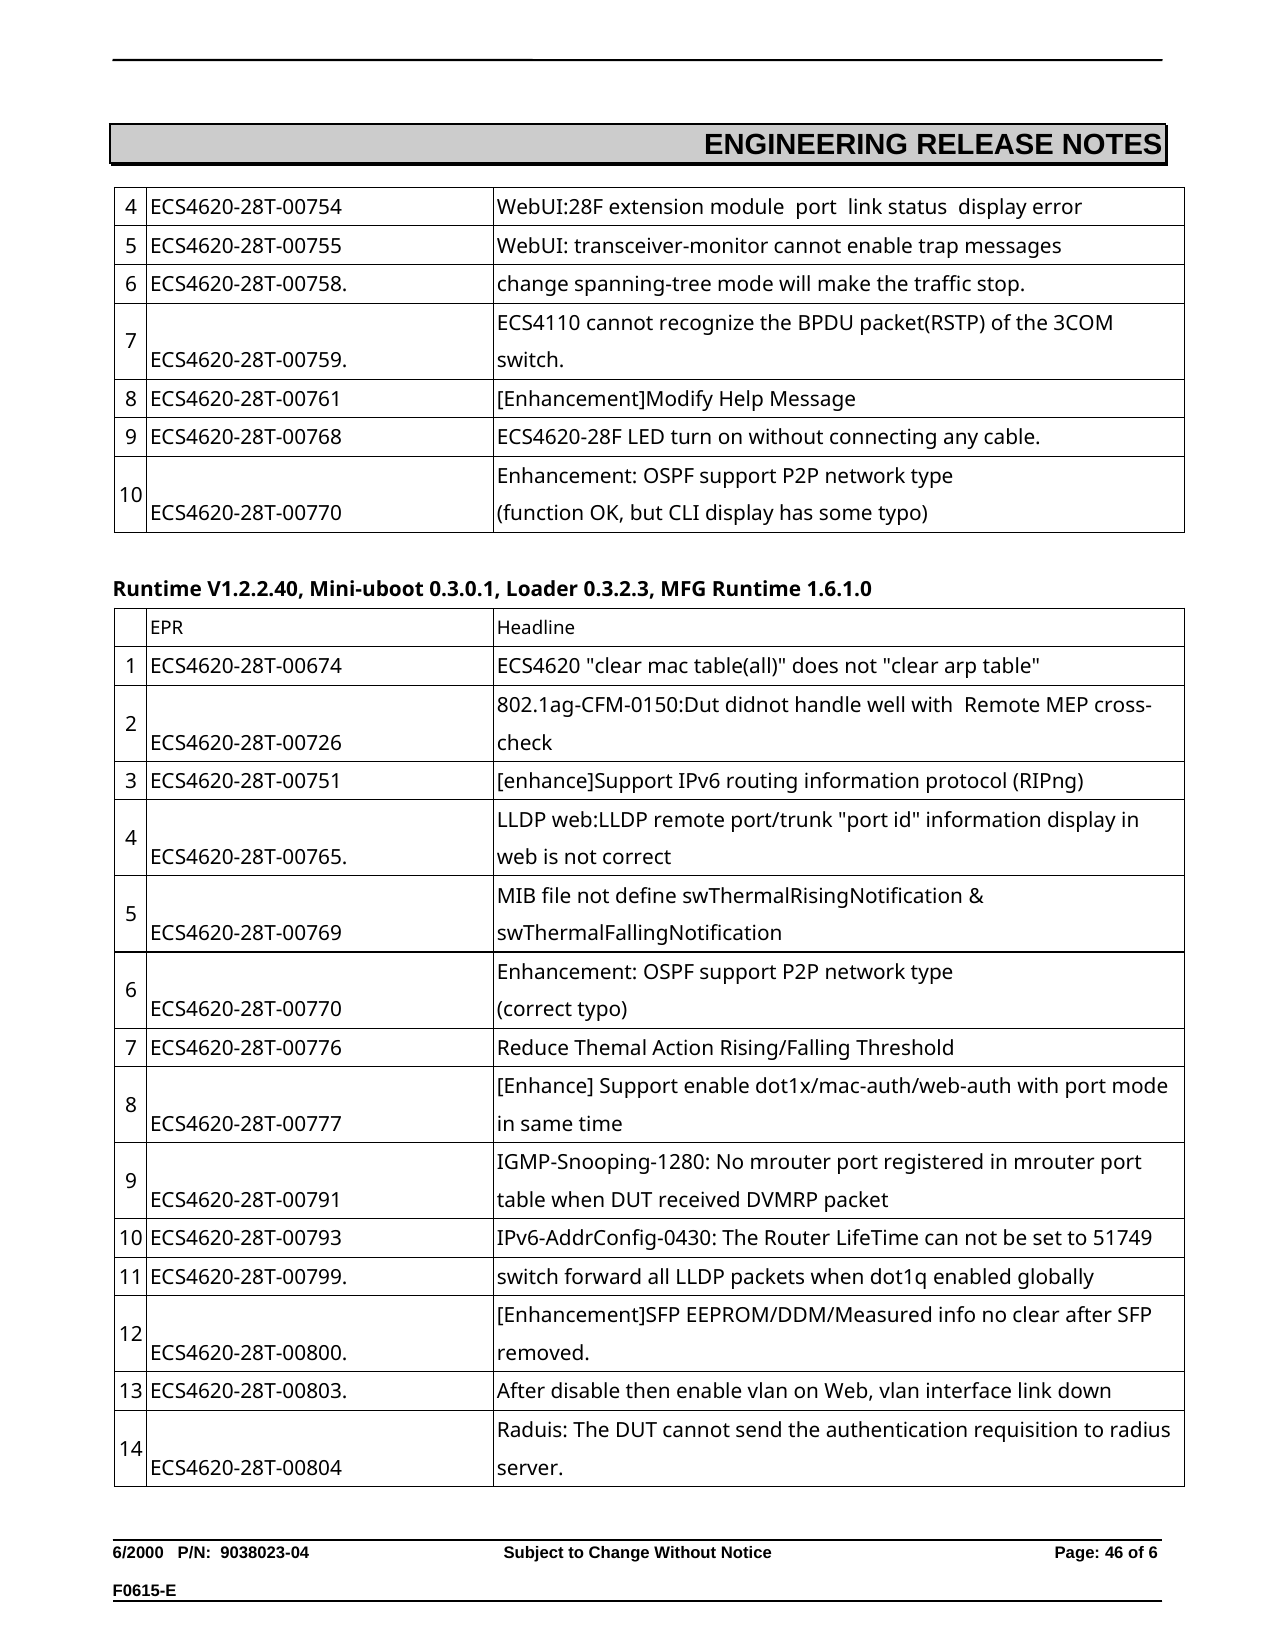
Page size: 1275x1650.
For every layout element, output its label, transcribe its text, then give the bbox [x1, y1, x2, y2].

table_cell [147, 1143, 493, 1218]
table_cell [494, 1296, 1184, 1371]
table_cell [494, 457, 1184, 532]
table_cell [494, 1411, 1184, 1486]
text Runtime V1.2.2.40, Mini-uboot 0.3.0.1, Loader 0.3.2.3, MFG Runtime 1.6.1.0 [112, 570, 1162, 608]
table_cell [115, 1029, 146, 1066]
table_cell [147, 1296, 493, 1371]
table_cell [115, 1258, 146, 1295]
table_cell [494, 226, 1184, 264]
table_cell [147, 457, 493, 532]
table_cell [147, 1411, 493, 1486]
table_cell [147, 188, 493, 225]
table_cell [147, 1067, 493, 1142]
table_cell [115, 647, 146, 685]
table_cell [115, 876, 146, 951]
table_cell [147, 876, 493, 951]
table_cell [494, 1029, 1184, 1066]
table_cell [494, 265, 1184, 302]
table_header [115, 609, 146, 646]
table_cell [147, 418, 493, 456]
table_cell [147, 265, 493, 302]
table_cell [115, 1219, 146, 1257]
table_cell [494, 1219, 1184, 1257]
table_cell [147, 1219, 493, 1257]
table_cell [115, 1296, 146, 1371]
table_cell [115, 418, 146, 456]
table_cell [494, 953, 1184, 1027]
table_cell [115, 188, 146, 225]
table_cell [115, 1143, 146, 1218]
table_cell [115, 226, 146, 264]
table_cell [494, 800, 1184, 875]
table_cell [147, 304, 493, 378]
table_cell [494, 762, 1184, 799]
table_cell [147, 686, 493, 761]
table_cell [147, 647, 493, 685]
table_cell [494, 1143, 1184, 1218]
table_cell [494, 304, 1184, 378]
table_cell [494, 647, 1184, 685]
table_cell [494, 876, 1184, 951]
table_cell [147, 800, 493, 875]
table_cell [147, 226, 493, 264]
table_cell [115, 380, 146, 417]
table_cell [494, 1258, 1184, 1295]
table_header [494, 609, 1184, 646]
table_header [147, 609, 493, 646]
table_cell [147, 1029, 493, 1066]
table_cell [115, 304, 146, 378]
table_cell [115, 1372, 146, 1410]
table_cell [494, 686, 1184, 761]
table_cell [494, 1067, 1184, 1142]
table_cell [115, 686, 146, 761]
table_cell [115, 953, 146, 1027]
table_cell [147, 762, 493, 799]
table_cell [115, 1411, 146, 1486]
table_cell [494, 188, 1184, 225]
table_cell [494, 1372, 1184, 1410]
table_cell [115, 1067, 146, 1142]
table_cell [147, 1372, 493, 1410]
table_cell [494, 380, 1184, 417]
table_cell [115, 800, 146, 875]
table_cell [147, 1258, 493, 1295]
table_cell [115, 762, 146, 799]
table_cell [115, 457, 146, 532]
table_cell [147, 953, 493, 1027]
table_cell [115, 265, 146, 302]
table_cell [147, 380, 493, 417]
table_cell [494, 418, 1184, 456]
